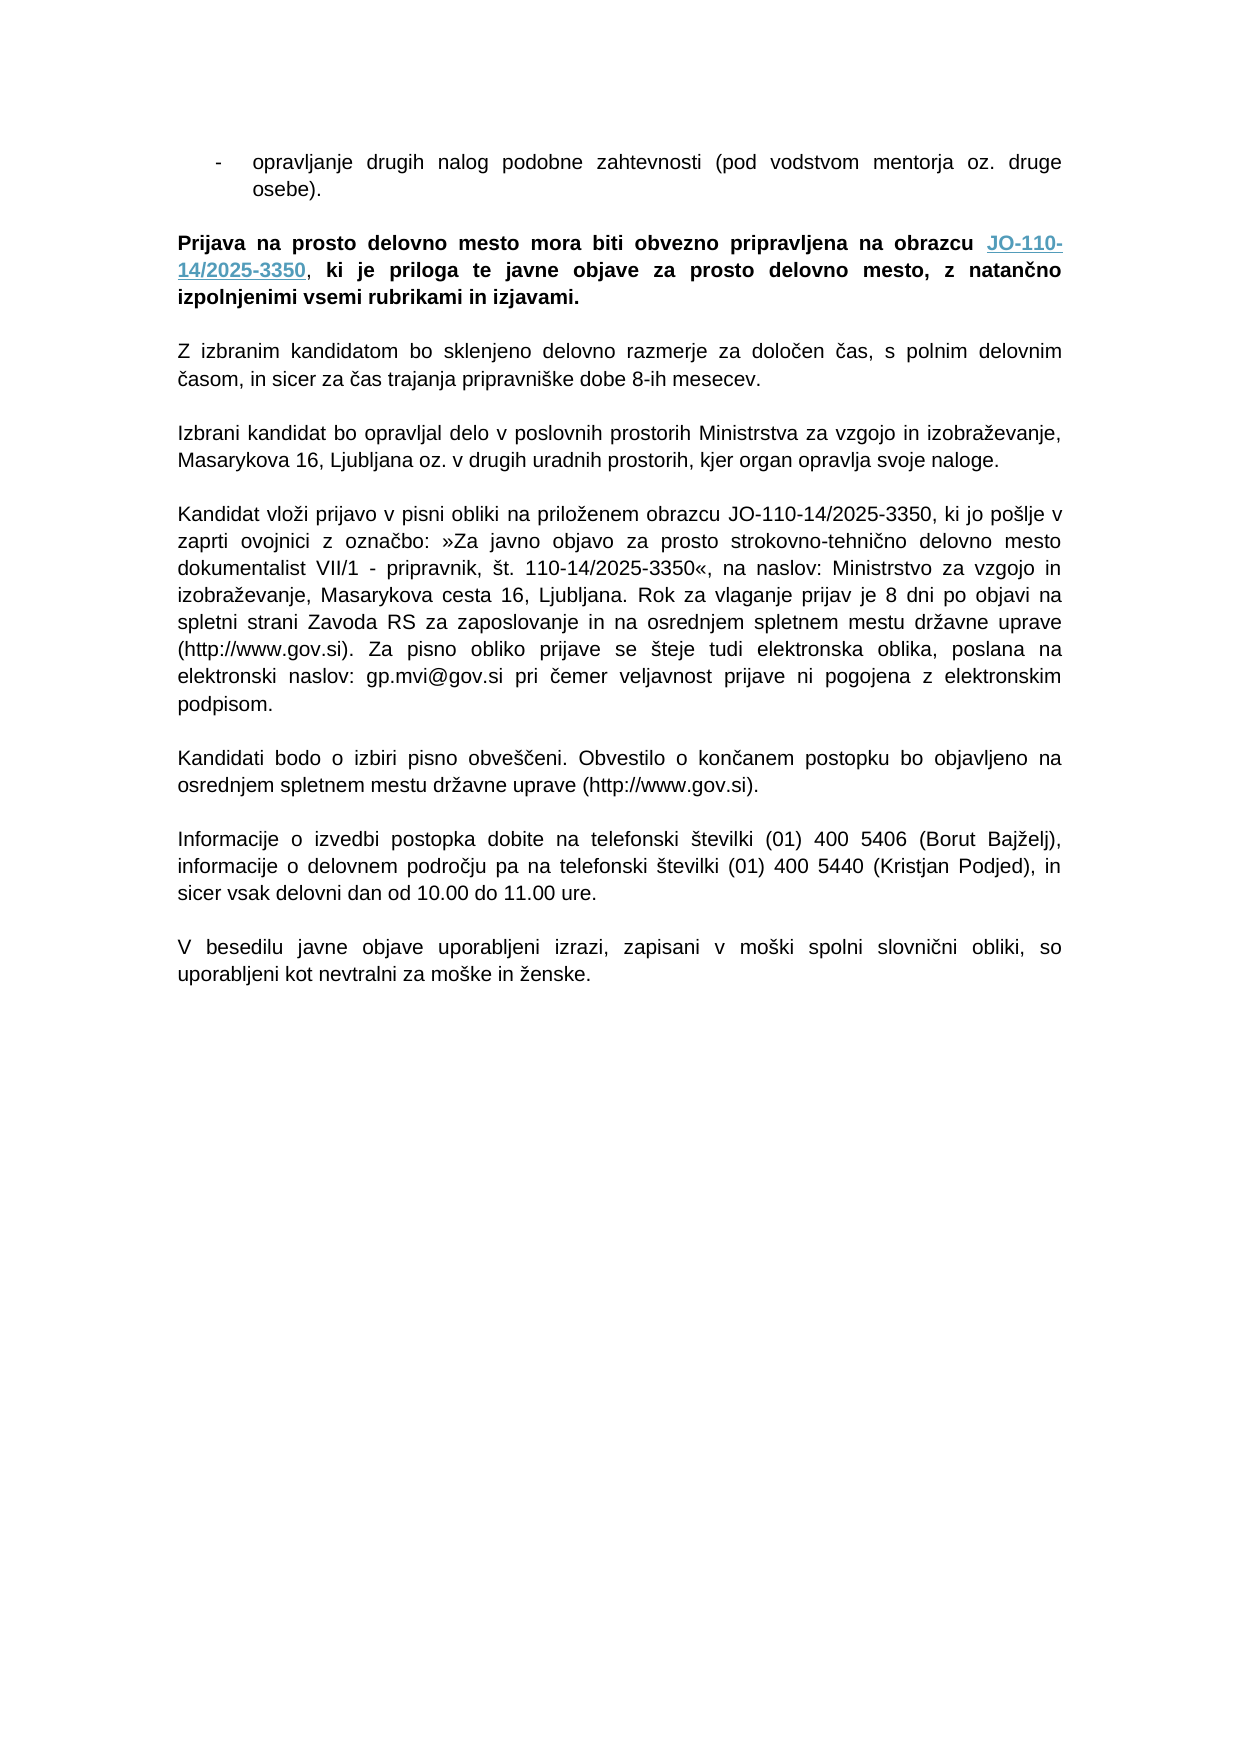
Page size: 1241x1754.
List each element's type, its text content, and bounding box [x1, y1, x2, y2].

text V besedilu javne objave uporabljeni izrazi, zapisani v moški spolni slovnični obliki, so uporabljeni kot nevtralni za moške in ženske. [177, 933, 1063, 987]
text Izbrani kandidat bo opravljal delo v poslovnih prostorih Ministrstva za vzgojo in izobraževanje, Masarykova 16, Ljubljana oz. v drugih uradnih prostorih, kjer organ opravlja svoje naloge. [177, 418, 1063, 473]
text Prijava na prosto delovno mesto mora biti obvezno pripravljena na obrazcu JO-110-14/2025-3350, ki je priloga te javne objave za prosto delovno mesto, z natančno izpolnjenimi vsemi rubrikami in izjavami. [177, 229, 1063, 310]
list opravljanje drugih nalog podobne zahtevnosti (pod vodstvom mentorja oz. druge osebe). [215, 148, 1063, 202]
text Kandidat vloži prijavo v pisni obliki na priloženem obrazcu JO-110-14/2025-3350, ki jo pošlje v zaprti ovojnici z označbo: »Za javno objavo za prosto strokovno-tehnično delovno mesto dokumentalist VII/1 - pripravnik, št. 110-14/2025-3350«, na naslov: Ministrstvo za vzgojo in izobraževanje, Masarykova cesta 16, Ljubljana. Rok za vlaganje prijav je 8 dni po objavi na spletni strani Zavoda RS za zaposlovanje in na osrednjem spletnem mestu državne uprave (http://www.gov.si). Za pisno obliko prijave se šteje tudi elektronska oblika, poslana na elektronski naslov: gp.mvi@gov.si pri čemer veljavnost prijave ni pogojena z elektronskim podpisom. [177, 500, 1063, 716]
text Kandidati bodo o izbiri pisno obveščeni. Obvestilo o končanem postopku bo objavljeno na osrednjem spletnem mestu državne uprave (http://www.gov.si). [177, 743, 1063, 798]
text Informacije o izvedbi postopka dobite na telefonski številki (01) 400 5406 (Borut Bajželj), informacije o delovnem področju pa na telefonski številki (01) 400 5440 (Kristjan Podjed), in sicer vsak delovni dan od 10.00 do 11.00 ure. [177, 825, 1063, 906]
text Z izbranim kandidatom bo sklenjeno delovno razmerje za določen čas, s polnim delovnim časom, in sicer za čas trajanja pripravniške dobe 8-ih mesecev. [177, 337, 1063, 391]
